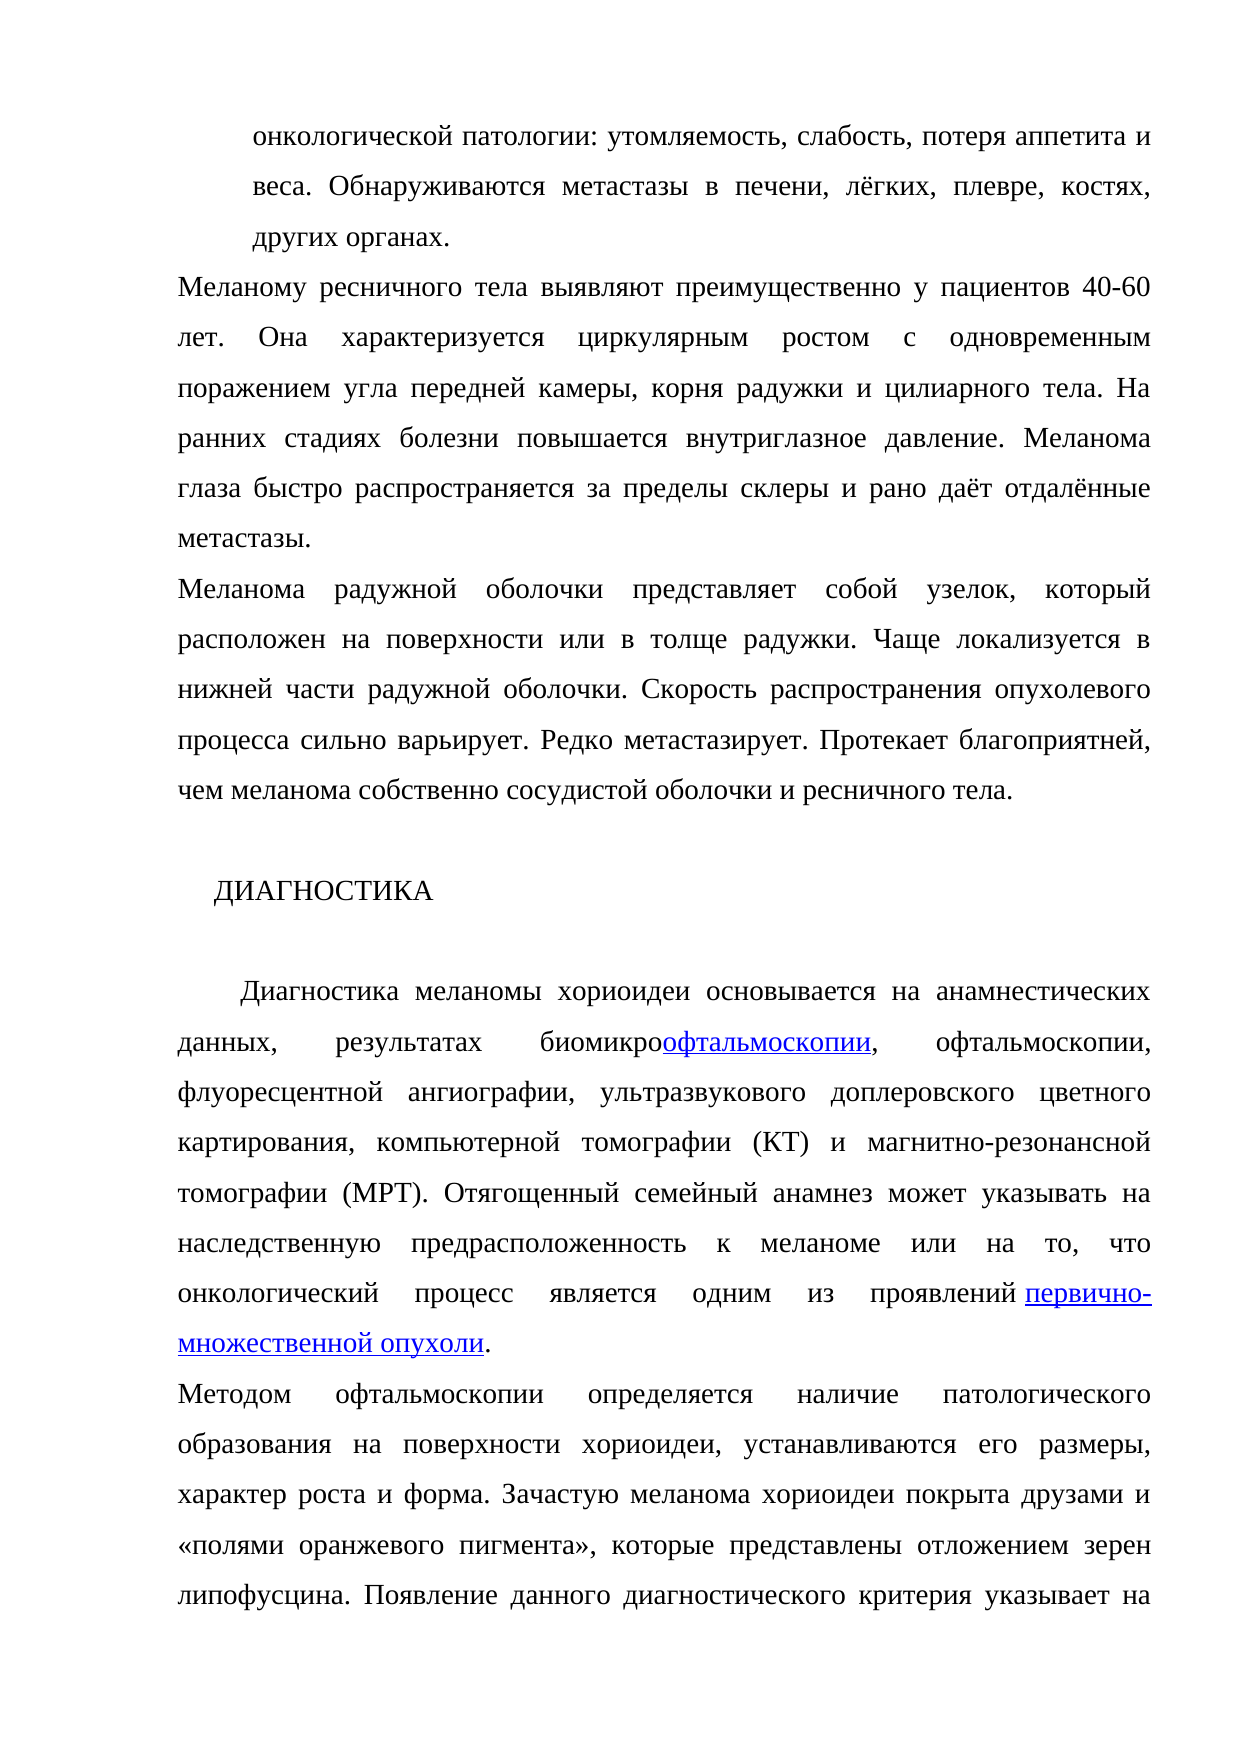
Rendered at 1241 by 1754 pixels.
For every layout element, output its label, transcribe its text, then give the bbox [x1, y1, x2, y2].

text ДИАГНОСТИКА [177, 873, 1152, 906]
text Меланому ресничного тела выявляют преимущественно у пациентов 40-60 лет. Она характеризуется циркулярным ростом с одновременным поражением угла передней камеры, корня радужки и цилиарного тела. На ранних стадиях болезни повышается внутриглазное давление. Меланома глаза быстро распространяется за пределы склеры и рано даёт отдалённые метастазы. [177, 269, 1152, 554]
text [177, 1376, 1152, 1611]
text Диагностика меланомы хориоидеи основывается на анамнестических данных, результатах биомикроофтальмоскопии, офтальмоскопии, флуоресцентной ангиографии, ультразвукового доплеровского цветного картирования, компьютерной томографии (КТ) и магнитно-резонансной томографии (МРТ). Отягощенный семейный анамнез может указывать на наследственную предрасположенность к меланоме или на то, что онкологический процесс является одним из проявлений первично-множественной опухоли. [177, 973, 1152, 1359]
text Меланома радужной оболочки представляет собой узелок, который расположен на поверхности или в толще радужки. Чаще локализуется в нижней части радужной оболочки. Скорость распространения опухолевого процесса сильно варьирует. Редко метастазирует. Протекает благоприятней, чем меланома собственно сосудистой оболочки и ресничного тела. [177, 571, 1152, 806]
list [215, 118, 1152, 252]
